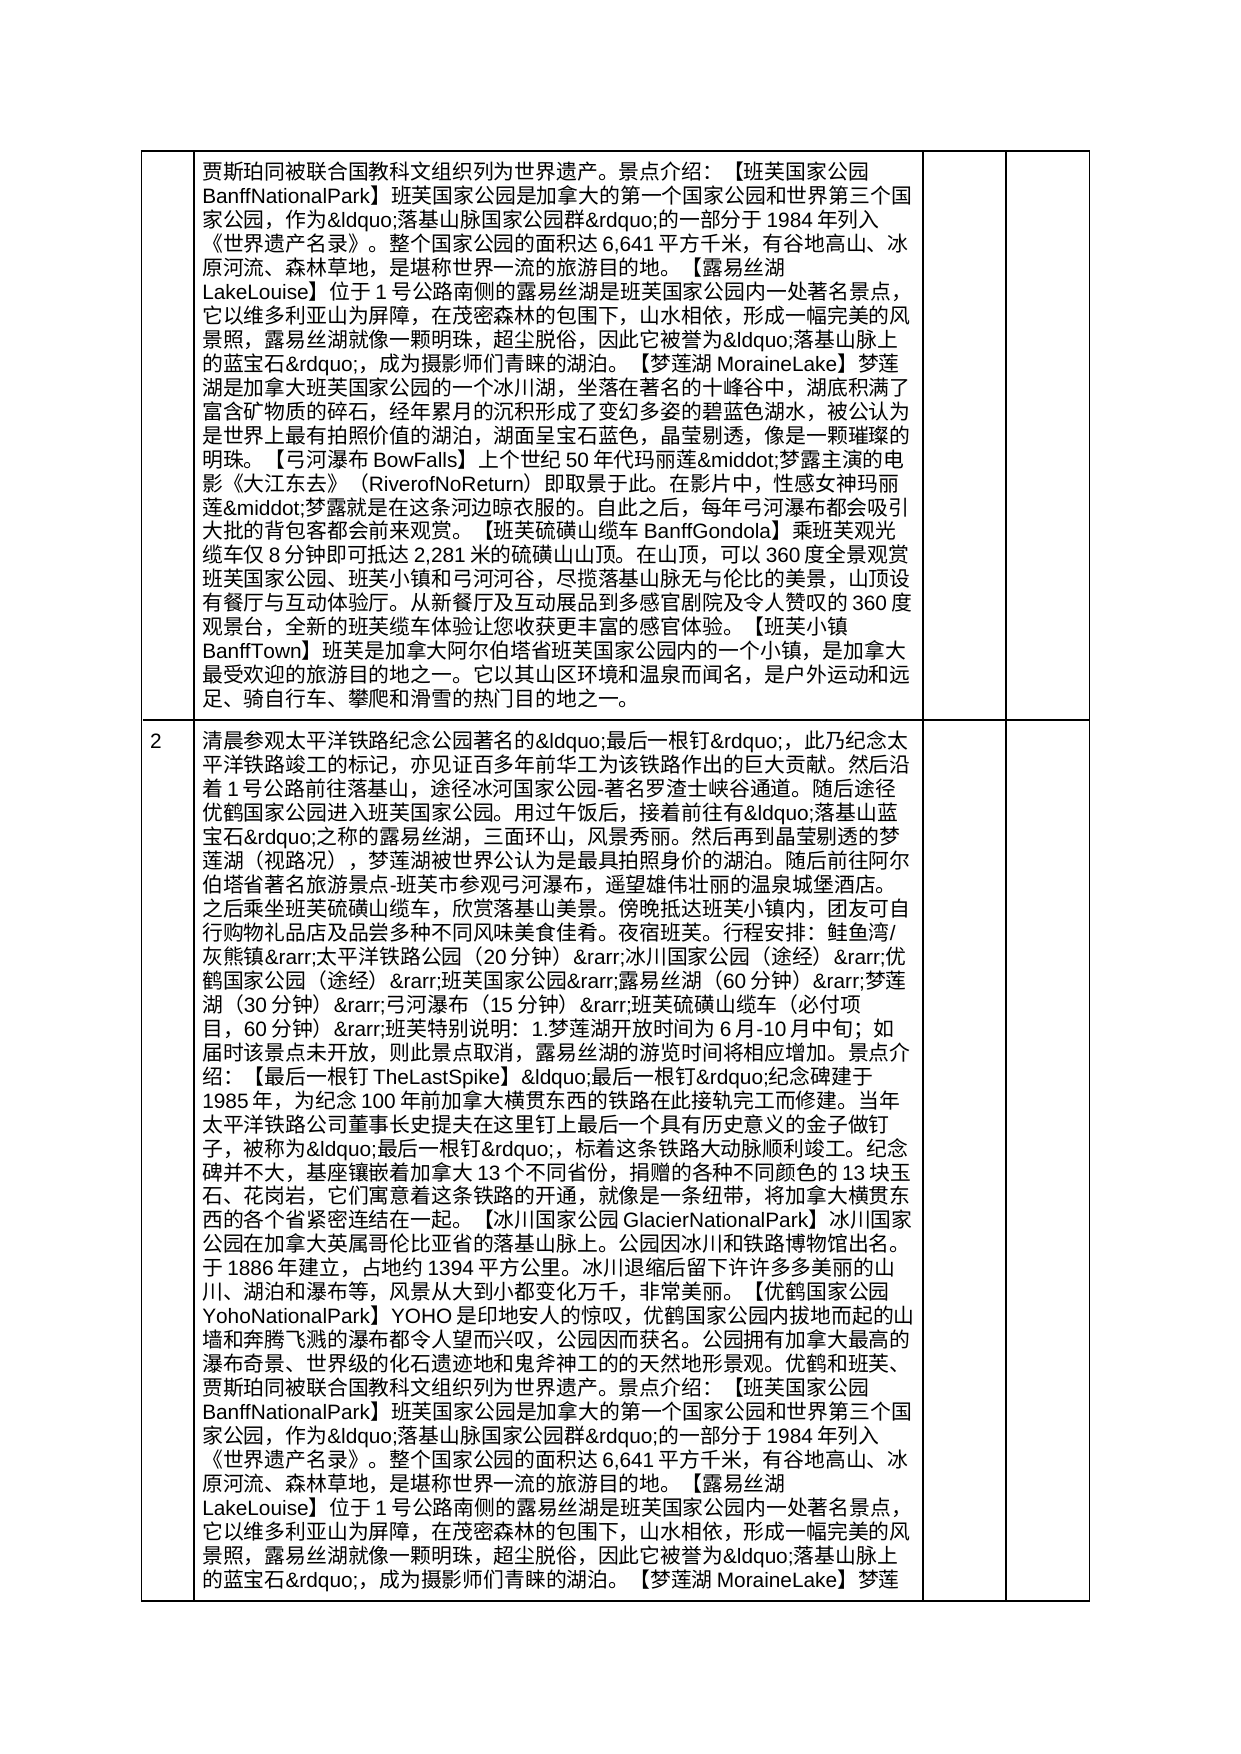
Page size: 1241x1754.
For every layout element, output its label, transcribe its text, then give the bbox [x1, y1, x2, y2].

table_cell 2 [142, 152, 193, 719]
table_cell [1007, 721, 1089, 1600]
table_cell 2 [142, 720, 193, 1600]
table_cell [924, 152, 1005, 719]
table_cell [195, 721, 922, 1600]
table_cell [924, 721, 1005, 1600]
table_cell [1007, 152, 1089, 719]
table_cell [195, 152, 922, 719]
